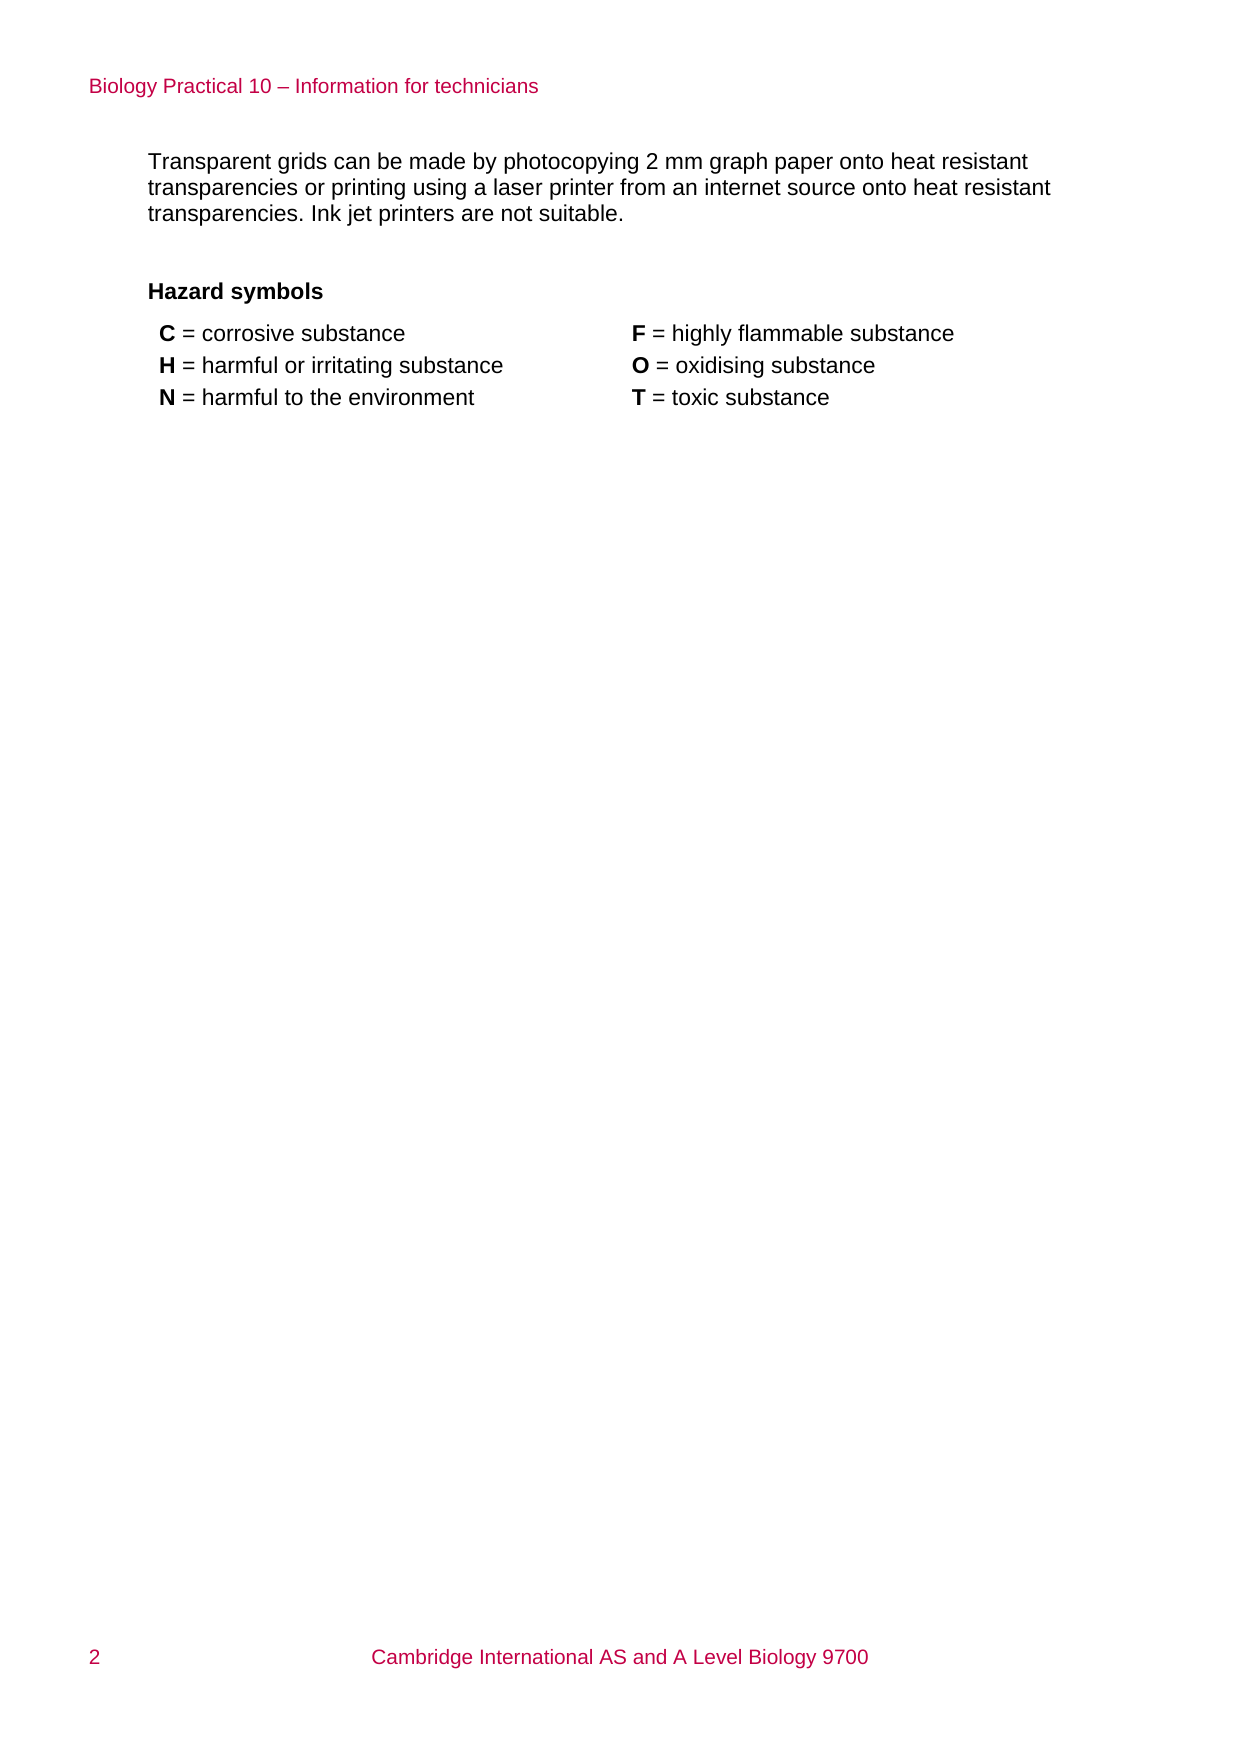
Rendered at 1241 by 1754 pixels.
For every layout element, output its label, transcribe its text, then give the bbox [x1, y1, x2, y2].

table_cell O = oxidising substance [620, 349, 1104, 381]
table_cell H = harmful or irritating substance [148, 349, 620, 381]
table_cell T = toxic substance [620, 381, 1104, 413]
table_header C = corrosive substance [148, 317, 620, 349]
text Hazard symbols [148, 278, 1092, 304]
table_cell N = harmful to the environment [148, 381, 620, 413]
text Transparent grids can be made by photocopying 2 mm graph paper onto heat resistant transparencies or printing using a laser printer from an internet source onto heat resistant transparencies. Ink jet printers are not suitable. [148, 148, 1092, 227]
table_header F = highly flammable substance [620, 317, 1104, 349]
